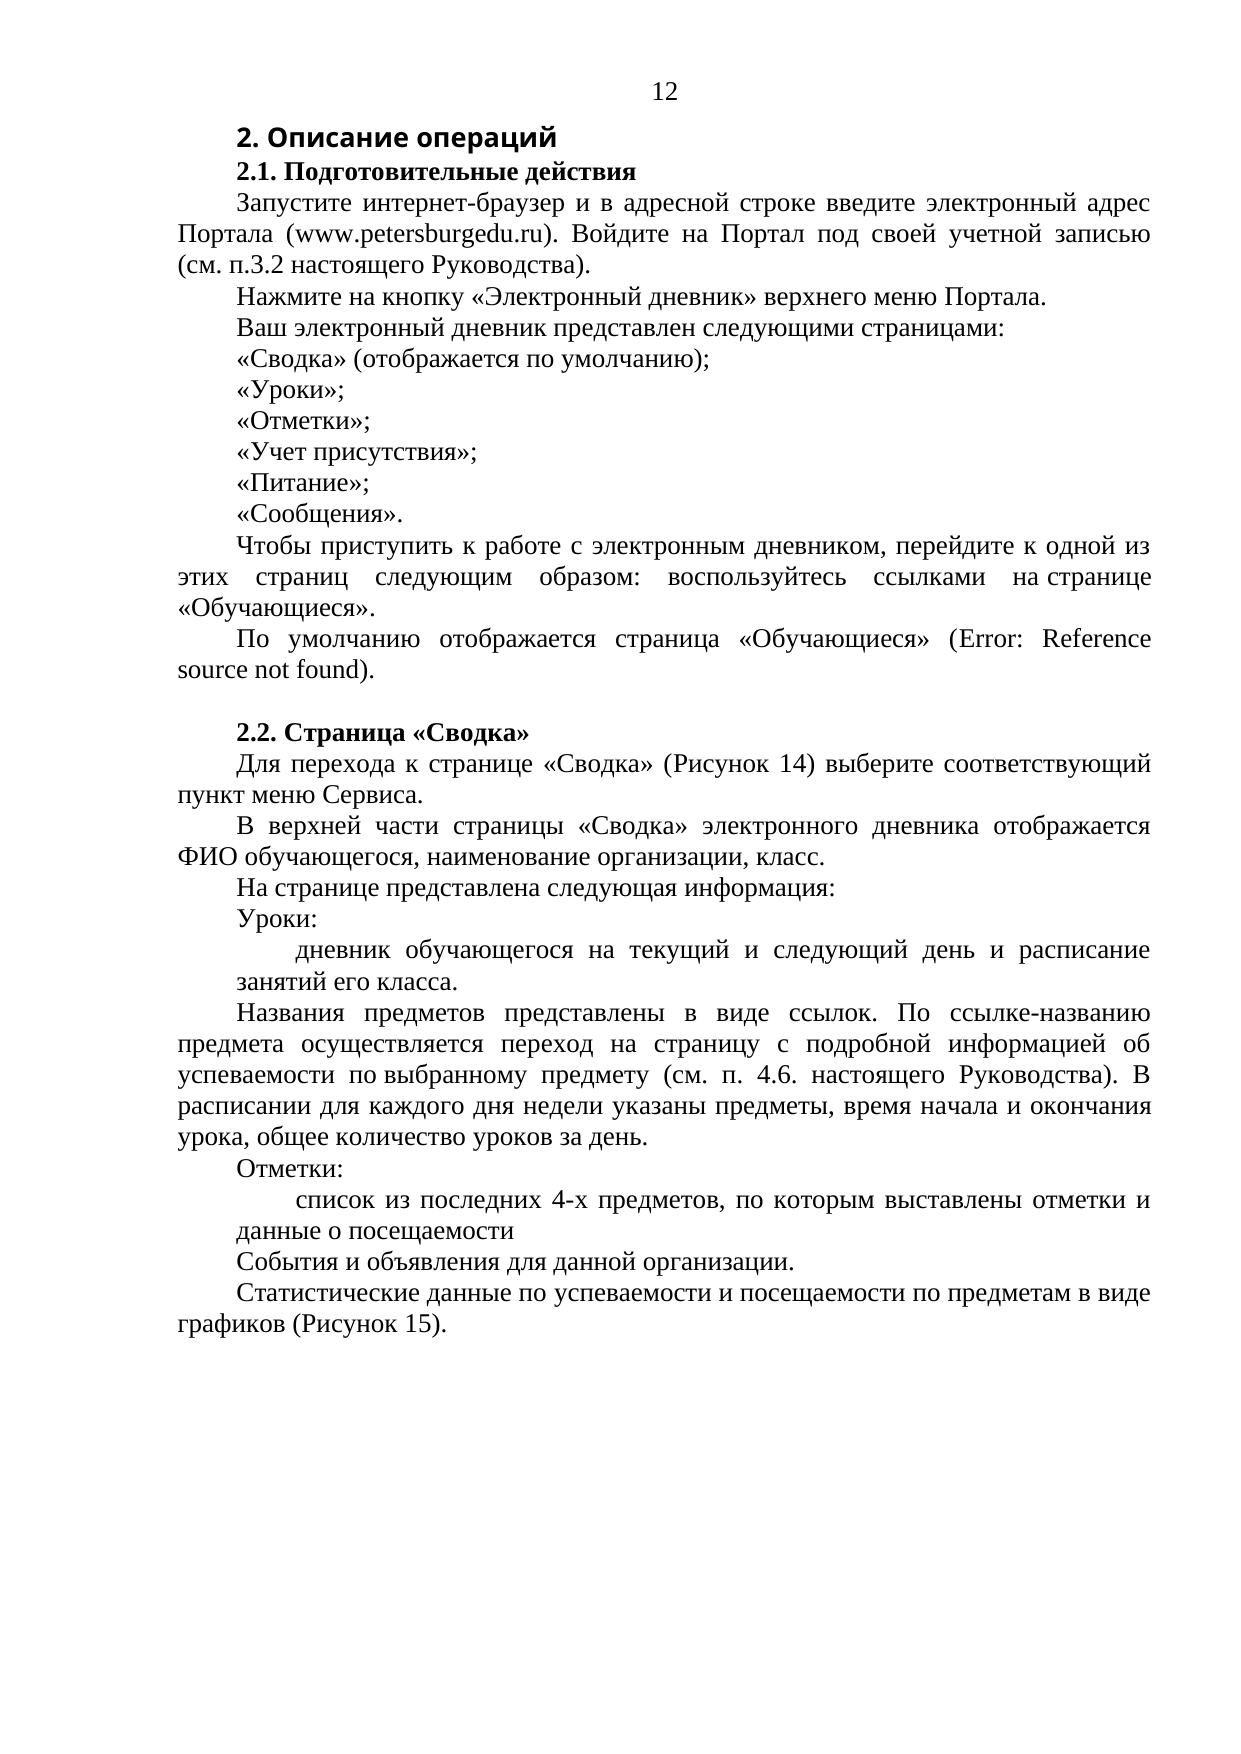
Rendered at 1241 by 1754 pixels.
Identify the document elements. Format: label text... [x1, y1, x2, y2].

subtitle Описание операций [177, 118, 1152, 155]
text «Уроки»; [177, 373, 1152, 404]
text Уроки: [177, 902, 1152, 934]
text Чтобы приступить к работе с электронным дневником, перейдите к одной из этих страниц следующим образом: воспользуйтесь ссылками на странице «Обучающиеся». [177, 529, 1152, 622]
text Для перехода к странице «Сводка» (Рисунок 14) выберите соответствующий пункт меню Сервиса. [177, 747, 1152, 809]
text «Сообщения». [177, 498, 1152, 529]
text дневник обучающегося на текущий и следующий день и расписание занятий его класса. [236, 934, 1152, 996]
text События и объявления для данной организации. [177, 1245, 1152, 1276]
text В верхней части страницы «Сводка» электронного дневника отображается ФИО обучающегося, наименование организации, класс. [177, 809, 1152, 871]
text Названия предметов представлены в виде ссылок. По ссылке-названию предмета осуществляется переход на страницу с подробной информацией об успеваемости по выбранному предмету (см. п. 4.6. настоящего Руководства). В расписании для каждого дня недели указаны предметы, время начала и окончания урока, общее количество уроков за день. [177, 996, 1152, 1152]
text Статистические данные по успеваемости и посещаемости по предметам в виде графиков (Рисунок 15). [177, 1276, 1152, 1338]
text Ваш электронный дневник представлен следующими страницами: [177, 311, 1152, 342]
text Отметки: [177, 1152, 1152, 1183]
text «Питание»; [177, 466, 1152, 498]
text «Учет присутствия»; [177, 435, 1152, 466]
text список из последних 4-х предметов, по которым выставлены отметки и данные о посещаемости [236, 1183, 1152, 1245]
text «Сводка» (отображается по умолчанию); [177, 342, 1152, 373]
text «Отметки»; [177, 404, 1152, 435]
text Запустите интернет-браузер и в адресной строке введите электронный адрес Портала (www.petersburgedu.ru). Войдите на Портал под своей учетной записью (см. п.3.2 настоящего Руководства). [177, 186, 1152, 279]
subtitle Подготовительные действия [177, 155, 1152, 186]
text Нажмите на кнопку «Электронный дневник» верхнего меню Портала. [177, 279, 1152, 311]
text На странице представлена следующая информация: [177, 871, 1152, 902]
subtitle Страница «Сводка» [177, 716, 1152, 747]
